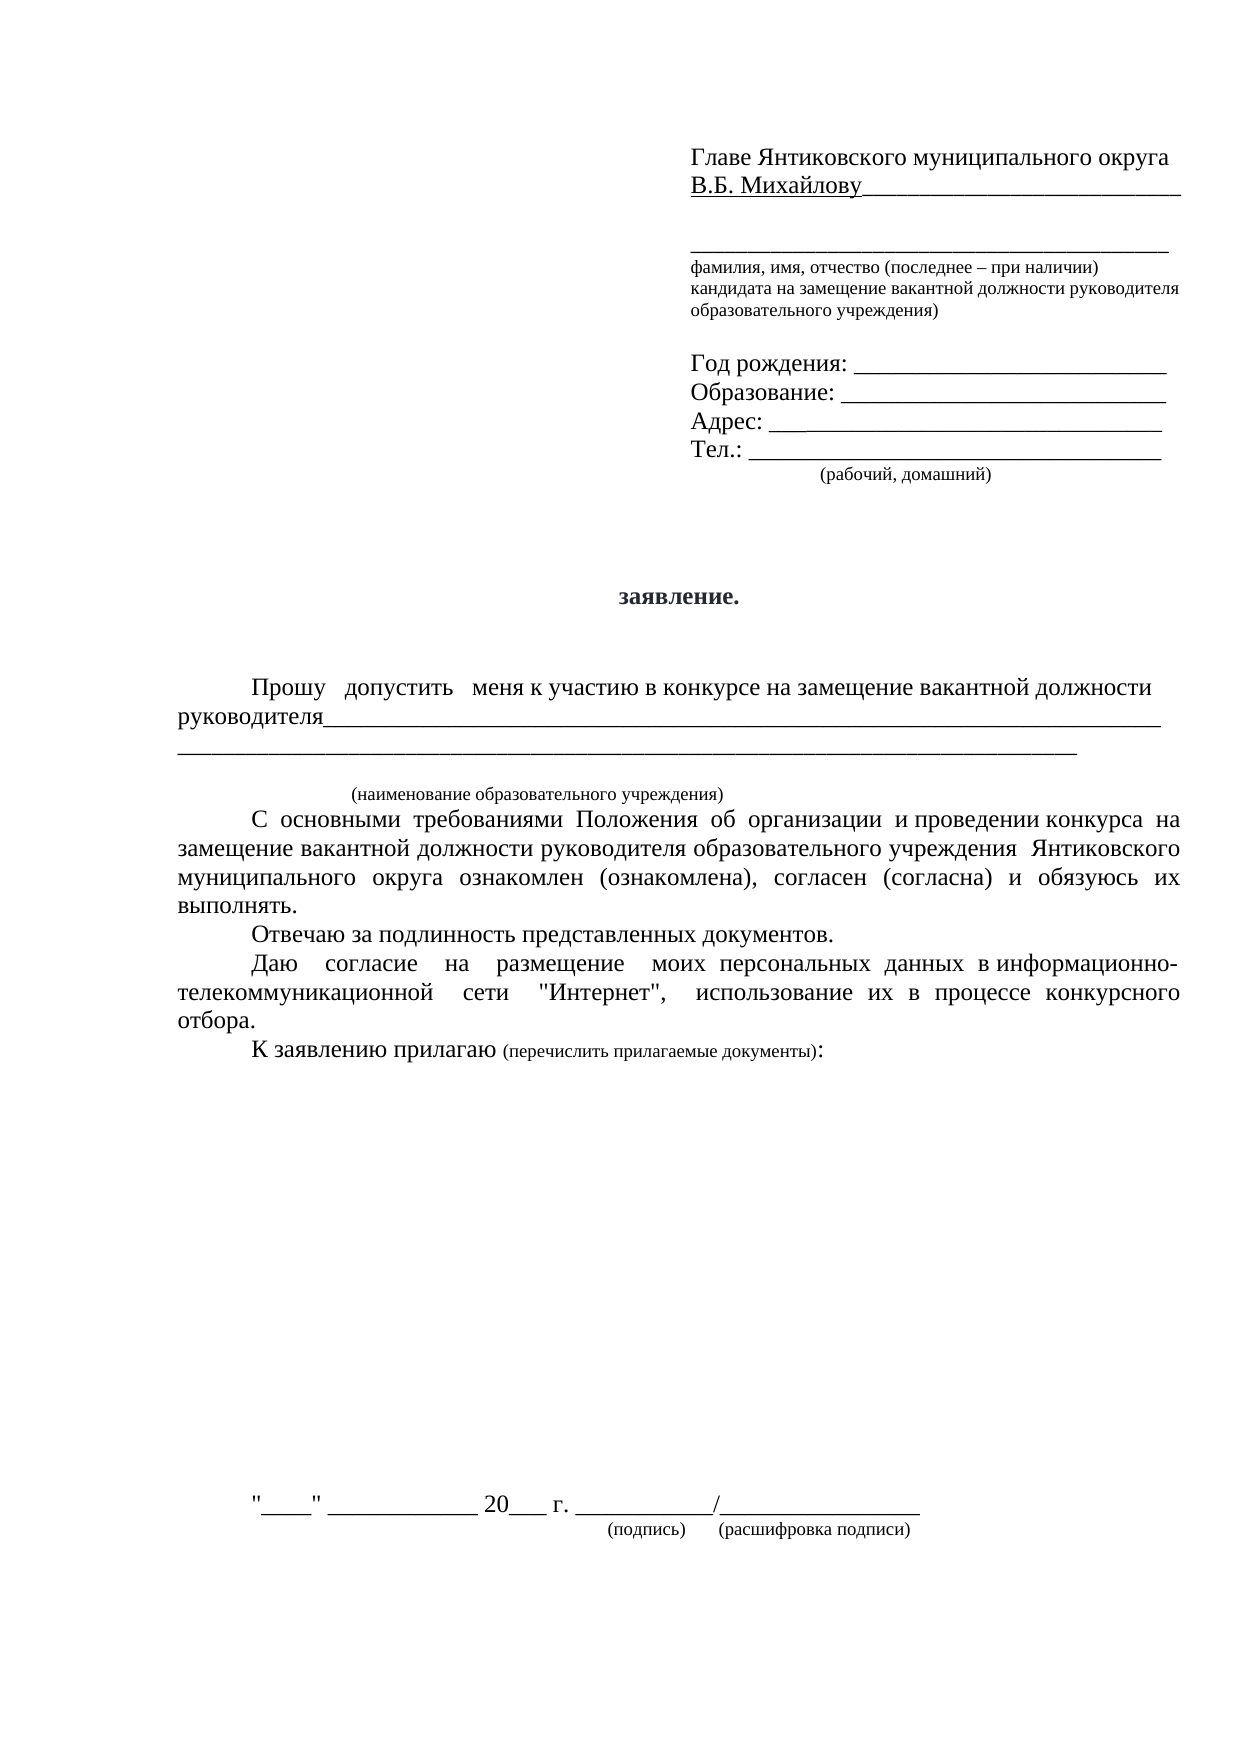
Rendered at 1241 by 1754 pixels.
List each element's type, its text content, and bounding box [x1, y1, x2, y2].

text Прошу допустить меня к участию в конкурсе на замещение вакантной должности руководителя___________________________________________________________________ [177, 672, 1181, 730]
text _______________________________________________________________________________ [177, 730, 1181, 758]
text К заявлению прилагаю (перечислить прилагаемые документы): [177, 1034, 1181, 1063]
text С основными требованиями Положения об организации и проведении конкурса на замещение вакантной должности руководителя образовательного учреждения Янтиковского муниципального округа ознакомлен (ознакомлена), согласен (согласна) и обязуюсь их выполнять. [177, 804, 1181, 919]
text "____" ____________ 20___ г. ___________/________________ [177, 1489, 1181, 1518]
subtitle заявление. [177, 581, 1181, 610]
text (подпись) (расшифровка подписи) [177, 1518, 1181, 1540]
text Отвечаю за подлинность представленных документов. [177, 919, 1181, 948]
text Даю согласие на размещение моих персональных данных в информационно-телекоммуникационной сети "Интернет", использование их в процессе конкурсного отбора. [177, 948, 1181, 1034]
table_header Главе Янтиковского муниципального округа В.Б. Михайлову____________________________ __________________________________________ фамилия, имя, отчество (последнее – при наличии) кандидата на замещение вакантной должности руководителя образовательного учреждения) Год рождения: _________________________ Образование: __________________________ Адрес: __________________________________ Тел.: _________________________________ (рабочий, домашний) [679, 142, 1196, 513]
text (наименование образовательного учреждения) [177, 783, 1181, 804]
